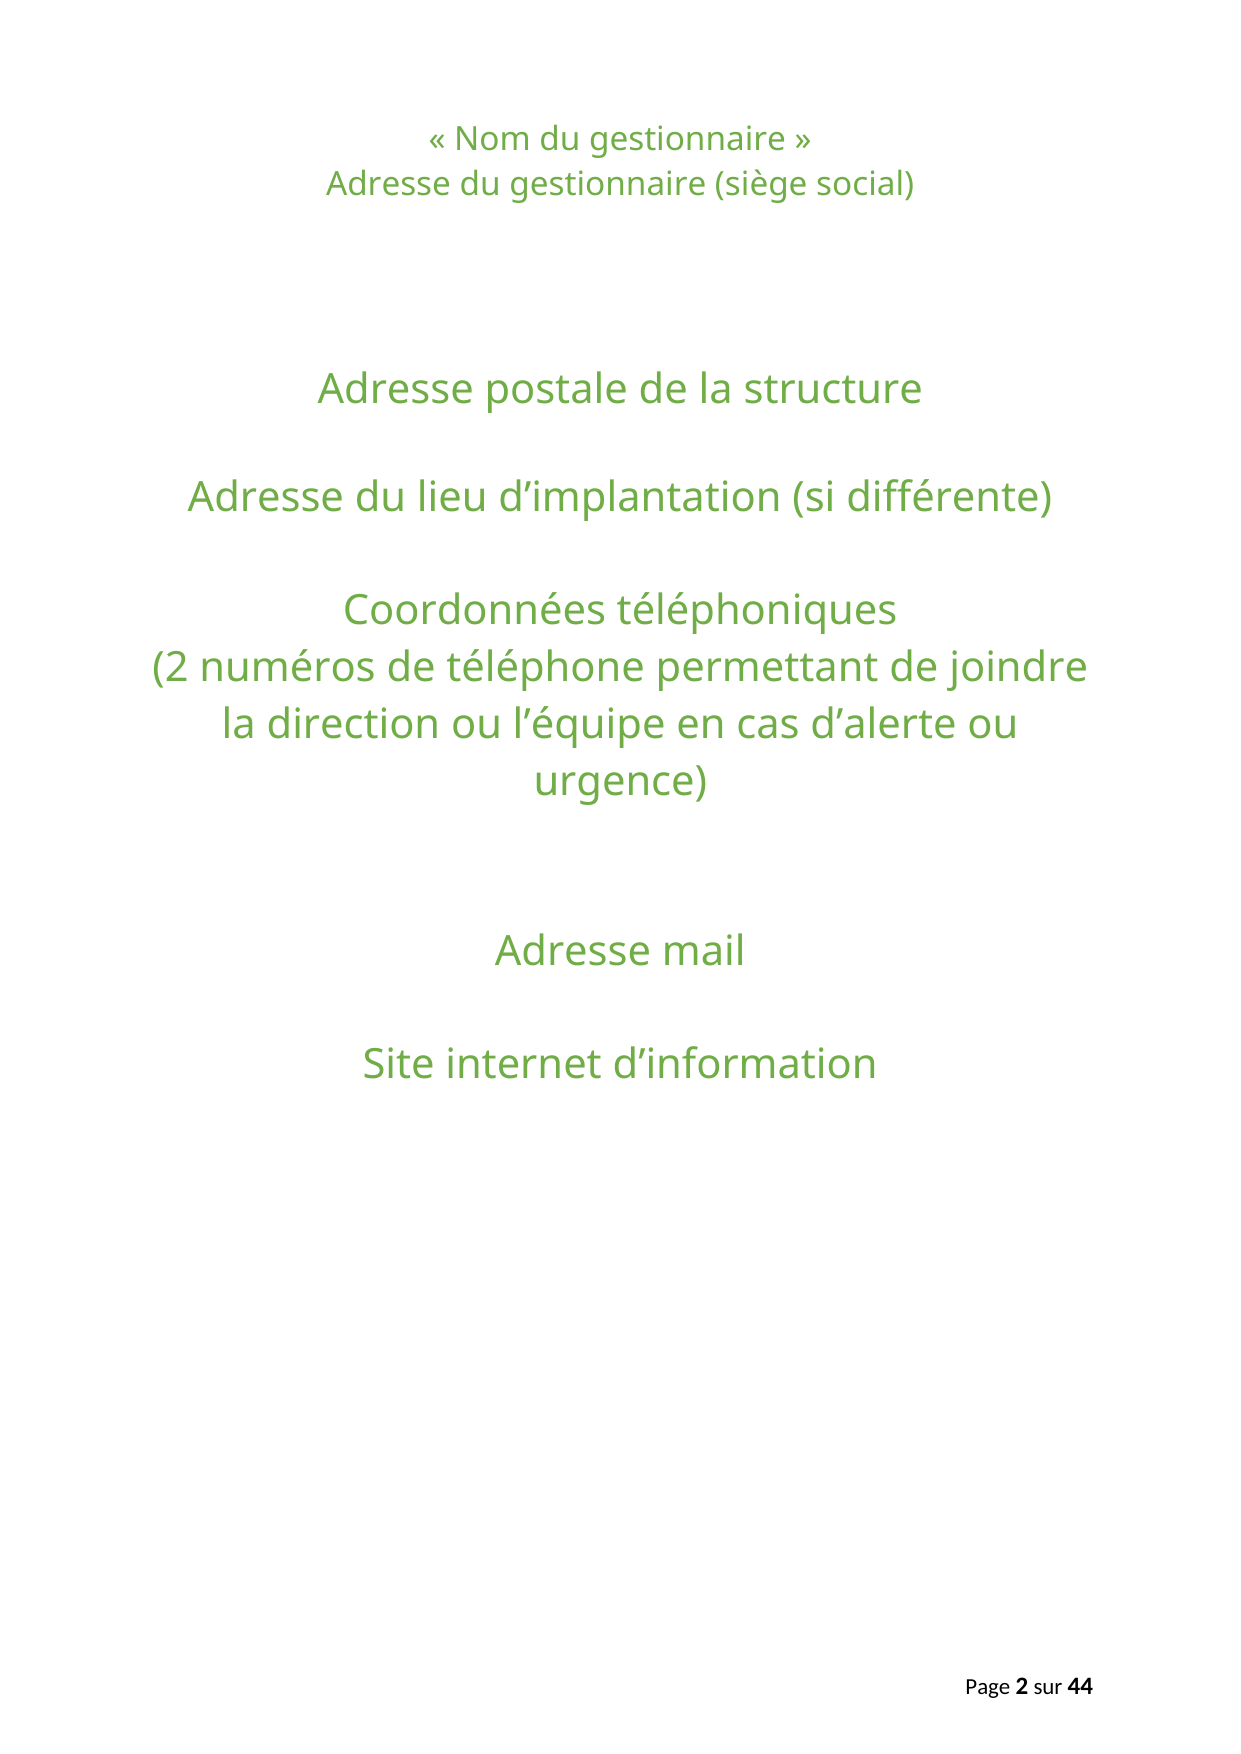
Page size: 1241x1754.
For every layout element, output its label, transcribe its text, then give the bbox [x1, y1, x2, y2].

text « Nom du gestionnaire » [148, 115, 1093, 160]
text Adresse postale de la structure [148, 359, 1093, 416]
text Site internet d’information [148, 1034, 1093, 1091]
text Adresse du lieu d’implantation (si différente) [148, 467, 1093, 523]
text Adresse du gestionnaire (siège social) [148, 160, 1093, 206]
text Adresse mail [148, 921, 1093, 977]
text Coordonnées téléphoniques [148, 580, 1093, 637]
text (2 numéros de téléphone permettant de joindre la direction ou l’équipe en cas d’alerte ou urgence) [148, 637, 1093, 807]
